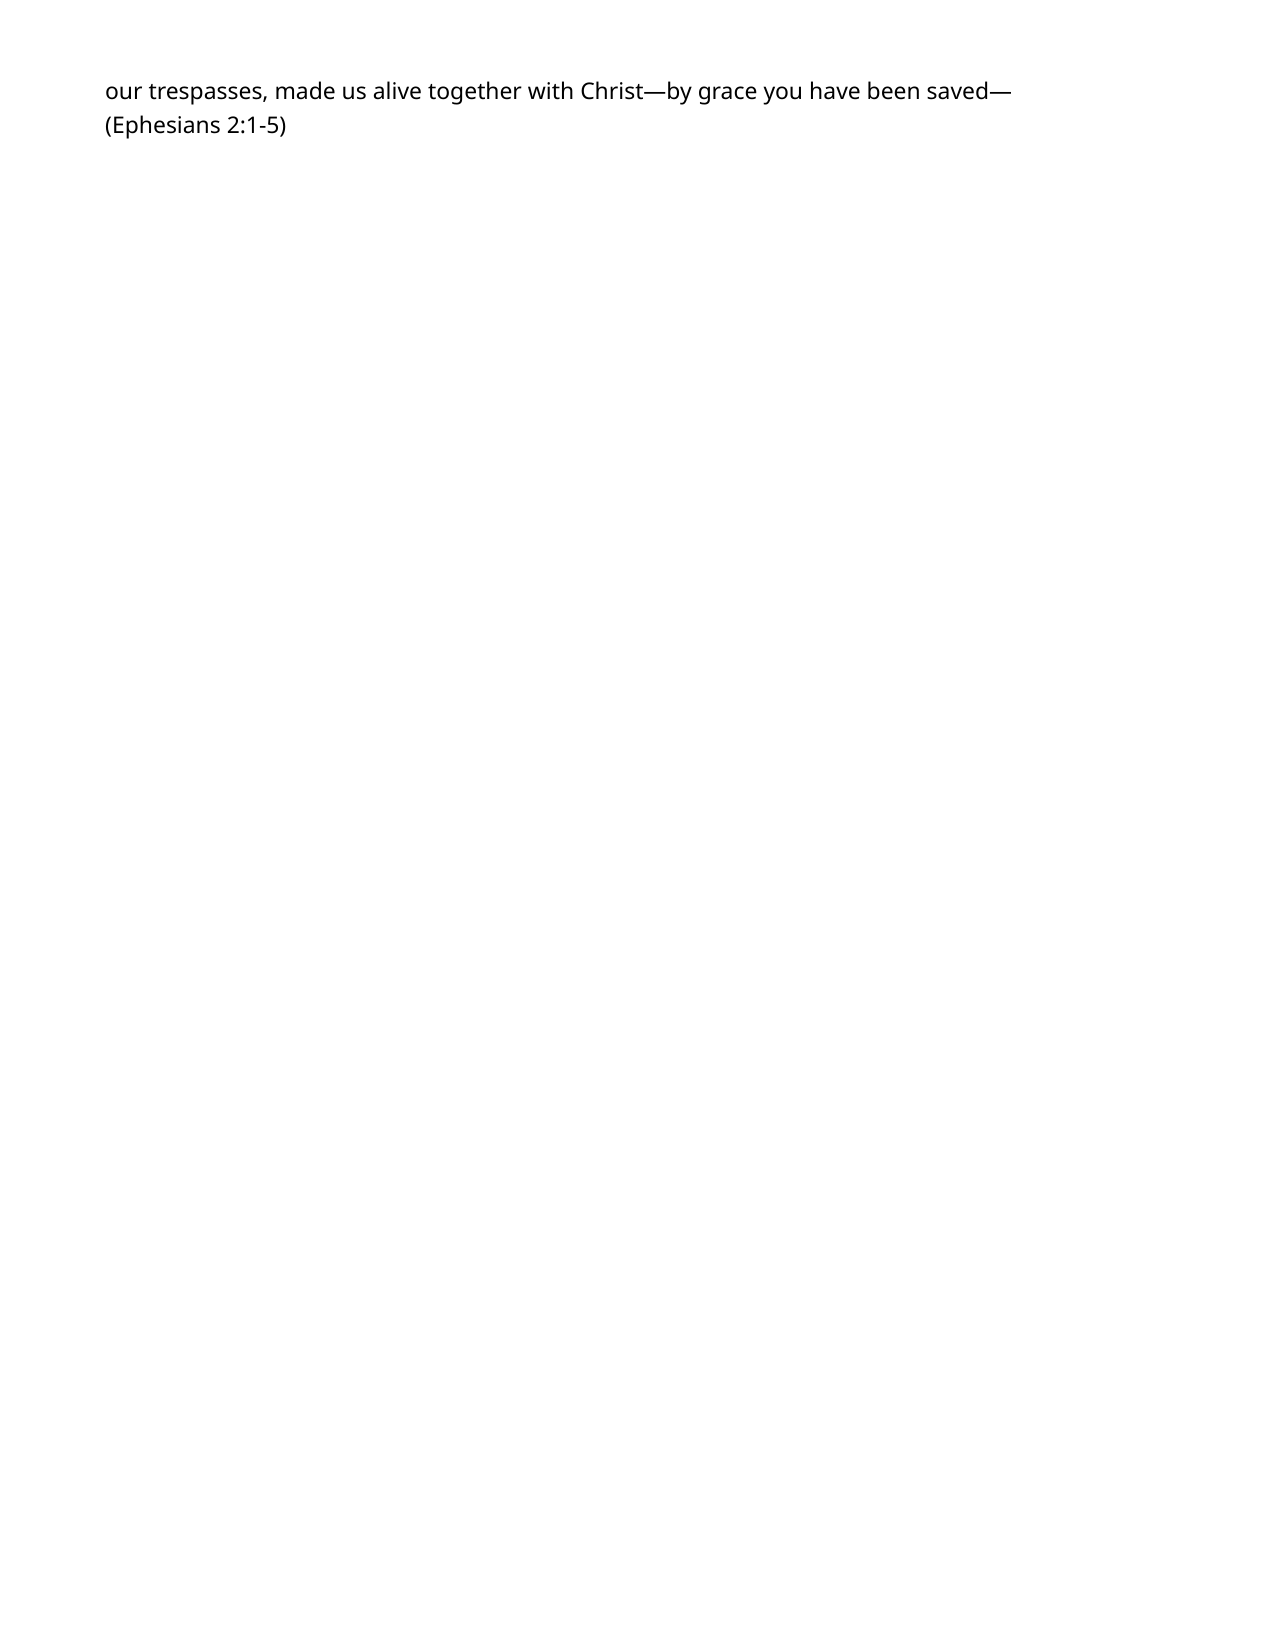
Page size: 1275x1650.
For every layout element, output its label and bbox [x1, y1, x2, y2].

text [105, 75, 1170, 140]
